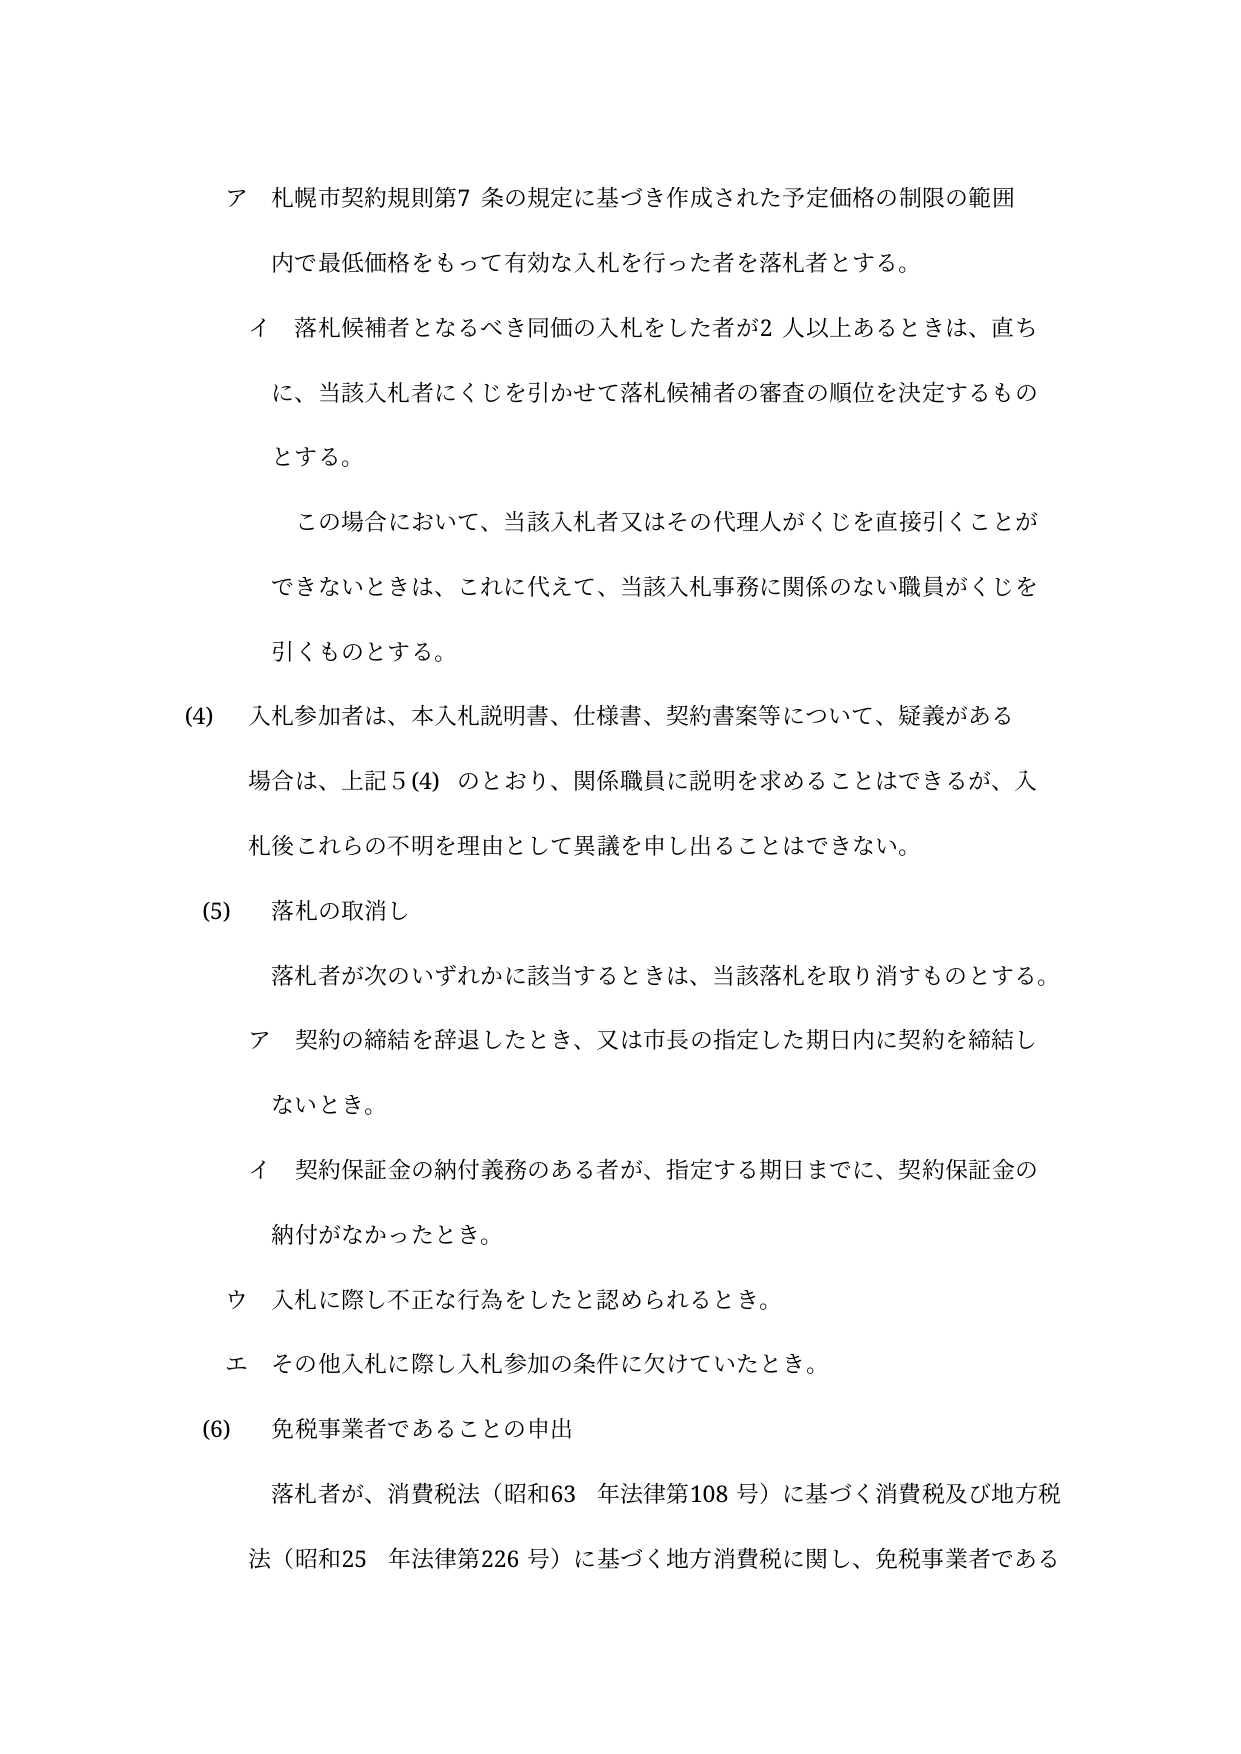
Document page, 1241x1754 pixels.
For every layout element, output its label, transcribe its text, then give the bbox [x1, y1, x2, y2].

text 法（昭和25年法律第226号）に基づく地方消費税に関し、免税事業者である [179, 1525, 1061, 1590]
text イ 契約保証金の納付義務のある者が、指定する期日までに、契約保証金の [179, 1136, 1061, 1201]
text 落札者が、消費税法（昭和63年法律第108号）に基づく消費税及び地方税 [179, 1460, 1061, 1525]
text 札後これらの不明を理由として異議を申し出ることはできない。 [179, 812, 1061, 877]
text とする。 [179, 423, 1061, 488]
text (4) 入札参加者は、本入札説明書、仕様書、契約書案等について、疑義がある [179, 683, 1061, 747]
text エ その他入札に際し入札参加の条件に欠けていたとき。 [179, 1331, 1061, 1395]
text に、当該入札者にくじを引かせて落札候補者の審査の順位を決定するもの [179, 359, 1061, 423]
text ないとき。 [179, 1071, 1061, 1136]
text ア 契約の締結を辞退したとき、又は市長の指定した期日内に契約を締結し [179, 1007, 1061, 1071]
text この場合において、当該入札者又はその代理人がくじを直接引くことが [179, 488, 1061, 553]
text ア 札幌市契約規則第7条の規定に基づき作成された予定価格の制限の範囲 [179, 164, 1061, 229]
text 納付がなかったとき。 [179, 1201, 1061, 1266]
text ウ 入札に際し不正な行為をしたと認められるとき。 [179, 1266, 1061, 1331]
text (5) 落札の取消し [179, 877, 1061, 942]
text 引くものとする。 [179, 618, 1061, 683]
text できないときは、これに代えて、当該入札事務に関係のない職員がくじを [179, 553, 1061, 618]
text 内で最低価格をもって有効な入札を行った者を落札者とする。 [179, 229, 1061, 294]
text イ 落札候補者となるべき同価の入札をした者が2人以上あるときは、直ち [179, 294, 1061, 359]
text (6) 免税事業者であることの申出 [179, 1395, 1061, 1460]
text 場合は、上記５(4)のとおり、関係職員に説明を求めることはできるが、入 [179, 747, 1061, 812]
text 落札者が次のいずれかに該当するときは、当該落札を取り消すものとする。 [179, 942, 1061, 1007]
